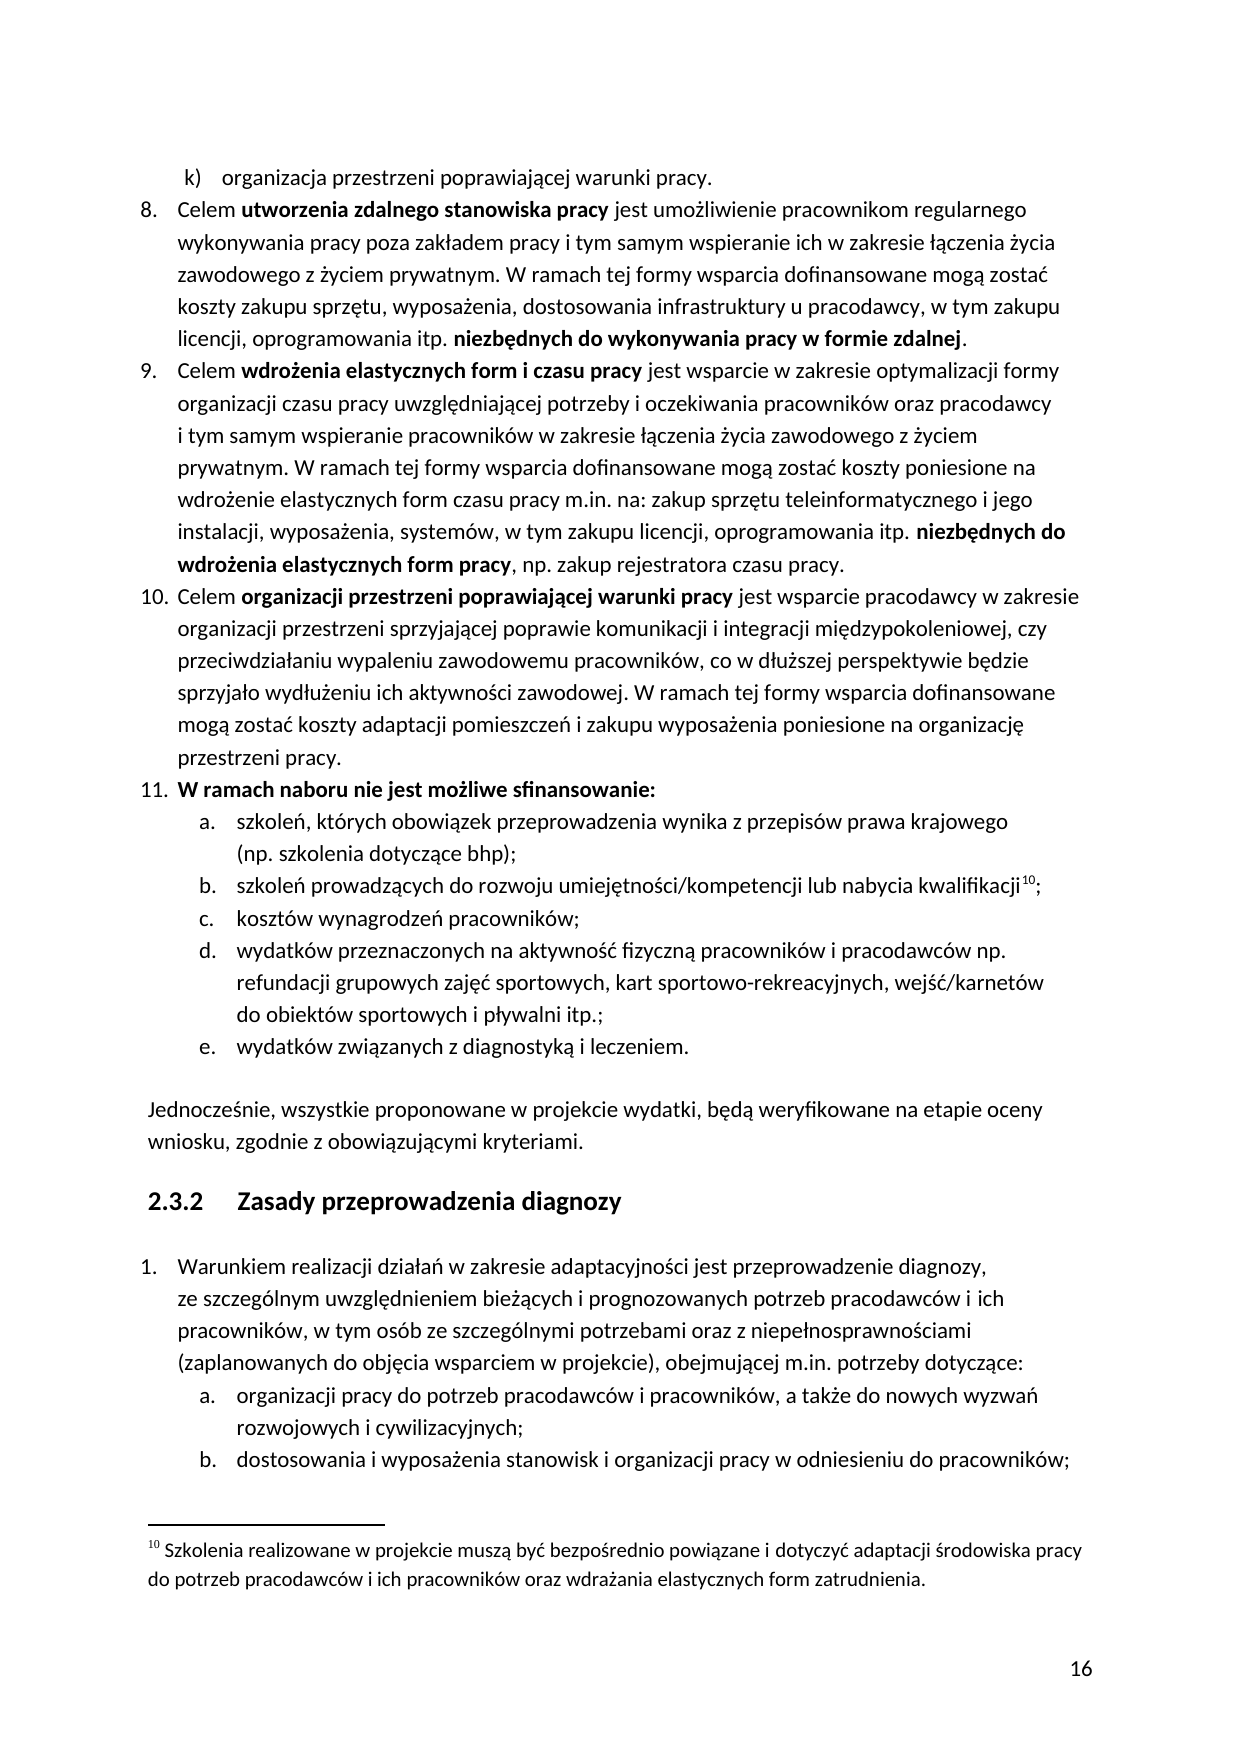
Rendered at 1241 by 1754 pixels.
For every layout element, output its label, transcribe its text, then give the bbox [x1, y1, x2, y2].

list Celem organizacji przestrzeni poprawiającej warunki pracy jest wsparcie pracodawcy w zakresie organizacji przestrzeni sprzyjającej poprawie komunikacji i integracji międzypokoleniowej, czy przeciwdziałaniu wypaleniu zawodowemu pracowników, co w dłuższej perspektywie będzie sprzyjało wydłużeniu ich aktywności zawodowej. W ramach tej formy wsparcia dofinansowane mogą zostać koszty adaptacji pomieszczeń i zakupu wyposażenia poniesione na organizację przestrzeni pracy. [140, 582, 1092, 771]
list organizacja przestrzeni poprawiającej warunki pracy. [184, 163, 1092, 191]
list organizacji pracy do potrzeb pracodawców i pracowników, a także do nowych wyzwań rozwojowych i cywilizacyjnych; [199, 1381, 1092, 1441]
list Celem utworzenia zdalnego stanowiska pracy jest umożliwienie pracownikom regularnego wykonywania pracy poza zakładem pracy i tym samym wspieranie ich w zakresie łączenia życia zawodowego z życiem prywatnym. W ramach tej formy wsparcia dofinansowane mogą zostać koszty zakupu sprzętu, wyposażenia, dostosowania infrastruktury u pracodawcy, w tym zakupu licencji, oprogramowania itp. niezbędnych do wykonywania pracy w formie zdalnej. [140, 196, 1092, 352]
list szkoleń, których obowiązek przeprowadzenia wynika z przepisów prawa krajowego (np. szkolenia dotyczące bhp); [199, 807, 1092, 867]
list wydatków związanych z diagnostyką i leczeniem. [199, 1032, 1092, 1061]
list W ramach naboru nie jest możliwe sfinansowanie: [140, 775, 1092, 803]
subtitle Zasady przeprowadzenia diagnozy [148, 1184, 1092, 1217]
list wydatków przeznaczonych na aktywność fizyczną pracowników i pracodawców np. refundacji grupowych zajęć sportowych, kart sportowo-rekreacyjnych, wejść/karnetów do obiektów sportowych i pływalni itp.; [199, 936, 1092, 1028]
list szkoleń prowadzących do rozwoju umiejętności/kompetencji lub nabycia kwalifikacji; [199, 872, 1092, 899]
list kosztów wynagrodzeń pracowników; [199, 904, 1092, 932]
list dostosowania i wyposażenia stanowisk i organizacji pracy w odniesieniu do pracowników; [199, 1445, 1092, 1473]
list Warunkiem realizacji działań w zakresie adaptacyjności jest przeprowadzenie diagnozy, ze szczególnym uwzględnieniem bieżących i prognozowanych potrzeb pracodawców i ich pracowników, w tym osób ze szczególnymi potrzebami oraz z niepełnosprawnościami (zaplanowanych do objęcia wsparciem w projekcie), obejmującej m.in. potrzeby dotyczące: [140, 1252, 1092, 1377]
text Jednocześnie, wszystkie proponowane w projekcie wydatki, będą weryfikowane na etapie oceny wniosku, zgodnie z obowiązującymi kryteriami. [148, 1095, 1092, 1155]
list Celem wdrożenia elastycznych form i czasu pracy jest wsparcie w zakresie optymalizacji formy organizacji czasu pracy uwzględniającej potrzeby i oczekiwania pracowników oraz pracodawcy i tym samym wspieranie pracowników w zakresie łączenia życia zawodowego z życiem prywatnym. W ramach tej formy wsparcia dofinansowane mogą zostać koszty poniesione na wdrożenie elastycznych form czasu pracy m.in. na: zakup sprzętu teleinformatycznego i jego instalacji, wyposażenia, systemów, w tym zakupu licencji, oprogramowania itp. niezbędnych do wdrożenia elastycznych form pracy, np. zakup rejestratora czasu pracy. [140, 357, 1092, 578]
